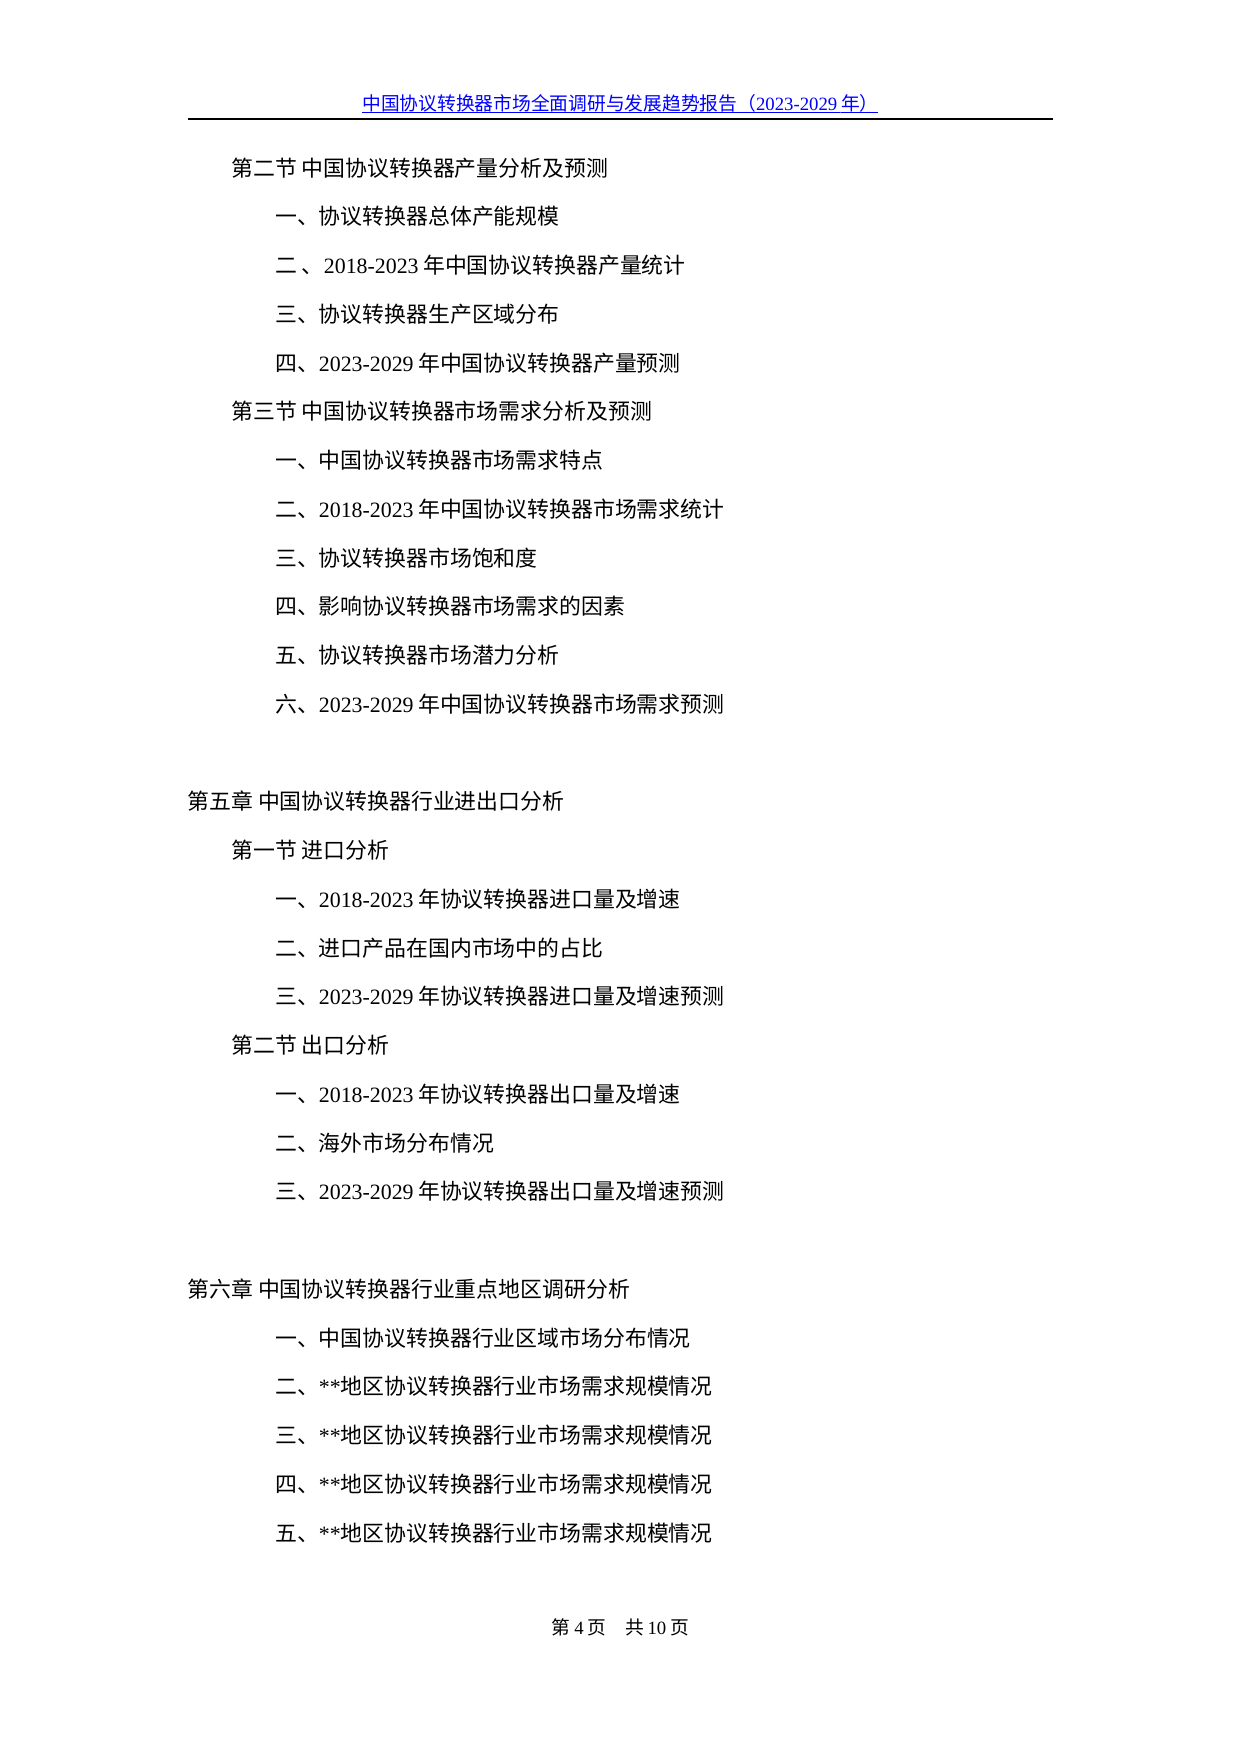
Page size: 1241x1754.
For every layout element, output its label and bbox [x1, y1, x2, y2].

text [187, 150, 1053, 1548]
